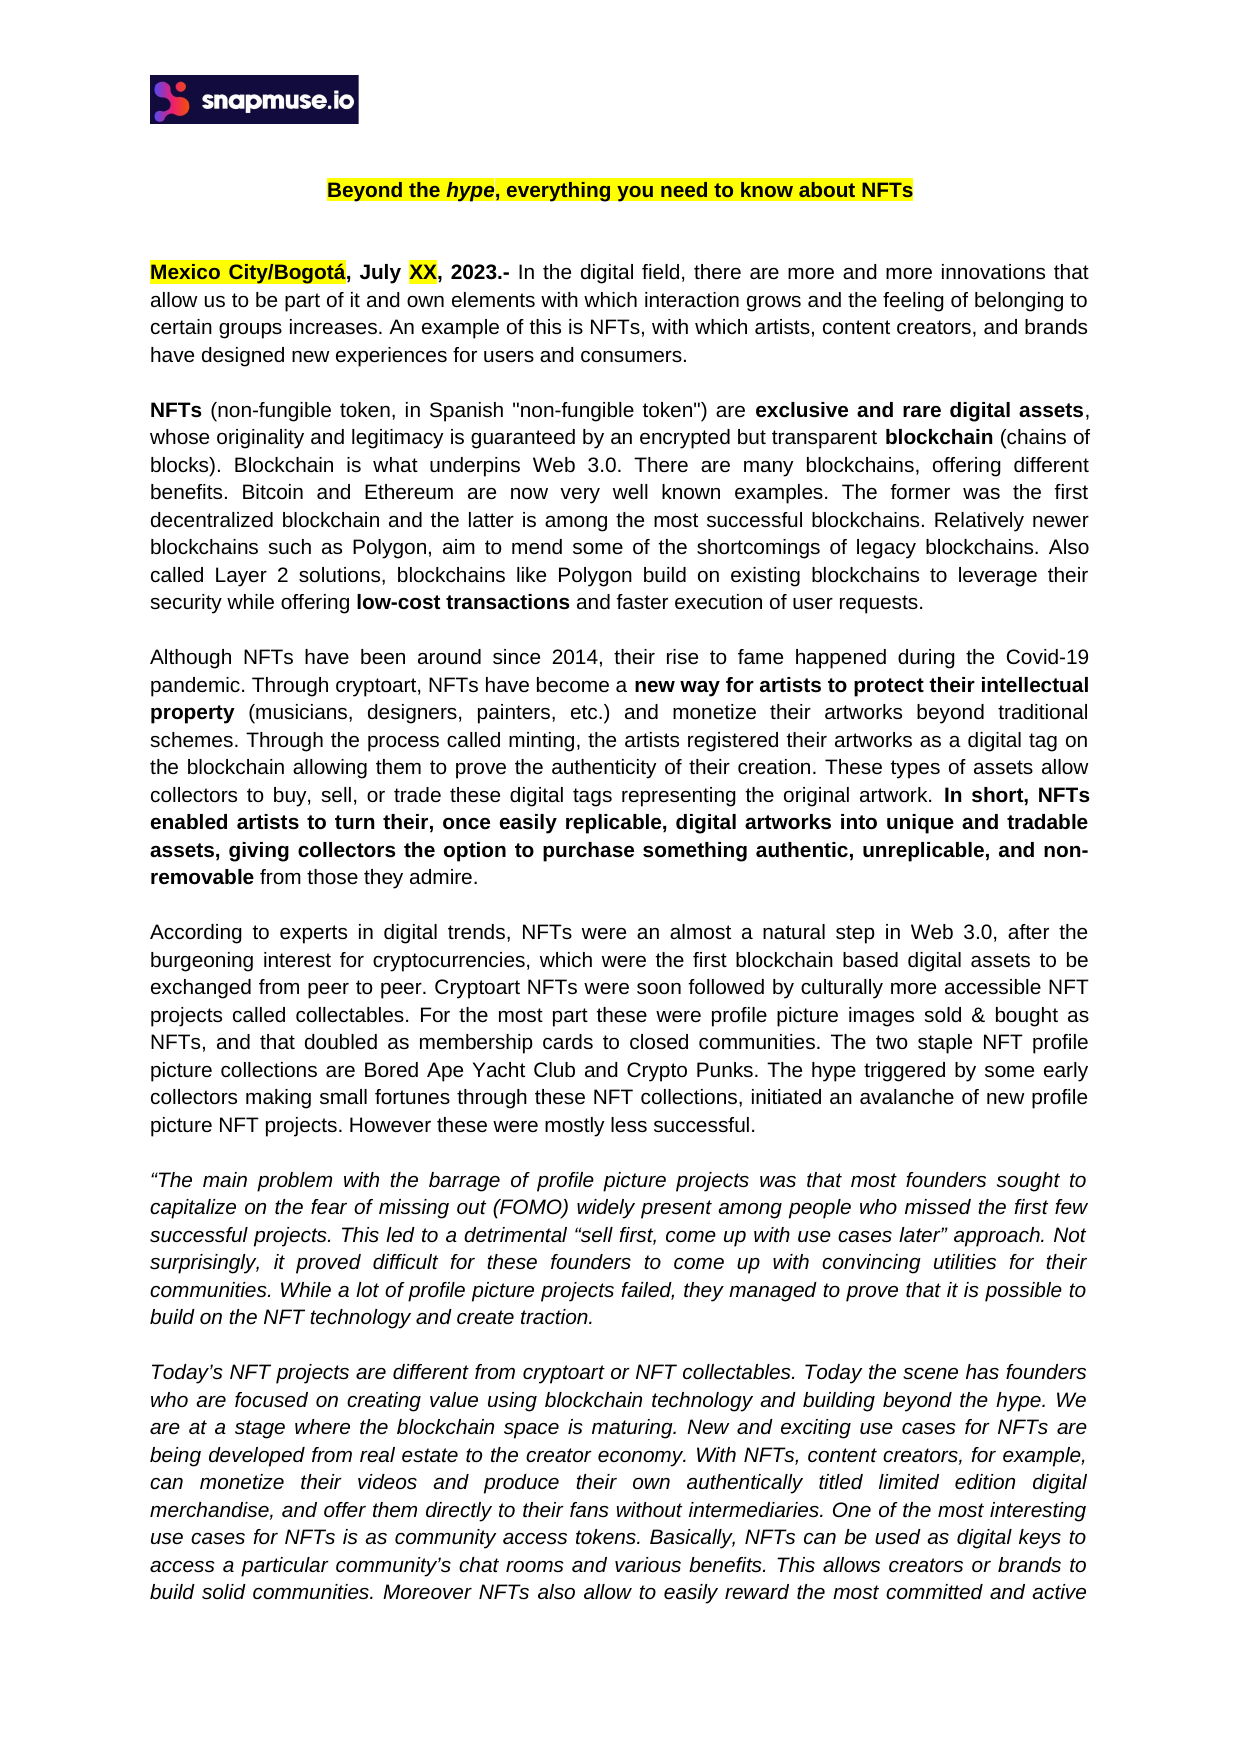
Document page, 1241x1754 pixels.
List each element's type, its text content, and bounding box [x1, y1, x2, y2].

text Mexico City/Bogotá, July XX, 2023.- In the digital field, there are more and more innovations that allow us to be part of it and own elements with which interaction grows and the feeling of belonging to certain groups increases. An example of this is NFTs, with which artists, content creators, and brands have designed new experiences for users and consumers. [150, 260, 1090, 366]
text Beyond the hype, everything you need to know about NFTs [150, 177, 1090, 201]
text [150, 1360, 1090, 1604]
text According to experts in digital trends, NFTs were an almost a natural step in Web 3.0, after the burgeoning interest for cryptocurrencies, which were the first blockchain based digital assets to be exchanged from peer to peer. Cryptoart NFTs were soon followed by culturally more accessible NFT projects called collectables. For the most part these were profile picture images sold & bought as NFTs, and that doubled as membership cards to closed communities. The two staple NFT profile picture collections are Bored Ape Yacht Club and Crypto Punks. The hype triggered by some early collectors making small fortunes through these NFT collections, initiated an avalanche of new profile picture NFT projects. However these were mostly less successful. [150, 920, 1090, 1136]
text NFTs (non-fungible token, in Spanish "non-fungible token") are exclusive and rare digital assets, whose originality and legitimacy is guaranteed by an encrypted but transparent blockchain (chains of blocks). Blockchain is what underpins Web 3.0. There are many blockchains, offering different benefits. Bitcoin and Ethereum are now very well known examples. The former was the first decentralized blockchain and the latter is among the most successful blockchains. Relatively newer blockchains such as Polygon, aim to mend some of the shortcomings of legacy blockchains. Also called Layer 2 solutions, blockchains like Polygon build on existing blockchains to leverage their security while offering low-cost transactions and faster execution of user requests. [150, 397, 1090, 614]
text “The main problem with the barrage of profile picture projects was that most founders sought to capitalize on the fear of missing out (FOMO) widely present among people who missed the first few successful projects. This led to a detrimental “sell first, come up with use cases later” approach. Not surprisingly, it proved difficult for these founders to come up with convincing utilities for their communities. While a lot of profile picture projects failed, they managed to prove that it is possible to build on the NFT technology and create traction. [150, 1167, 1090, 1329]
text Although NFTs have been around since 2014, their rise to fame happened during the Covid-19 pandemic. Through cryptoart, NFTs have become a new way for artists to protect their intellectual property (musicians, designers, painters, etc.) and monetize their artworks beyond traditional schemes. Through the process called minting, the artists registered their artworks as a digital tag on the blockchain allowing them to prove the authenticity of their creation. These types of assets allow collectors to buy, sell, or trade these digital tags representing the original artwork. In short, NFTs enabled artists to turn their, once easily replicable, digital artworks into unique and tradable assets, giving collectors the option to purchase something authentic, unreplicable, and non-removable from those they admire. [150, 645, 1090, 889]
picture [150, 75, 359, 124]
